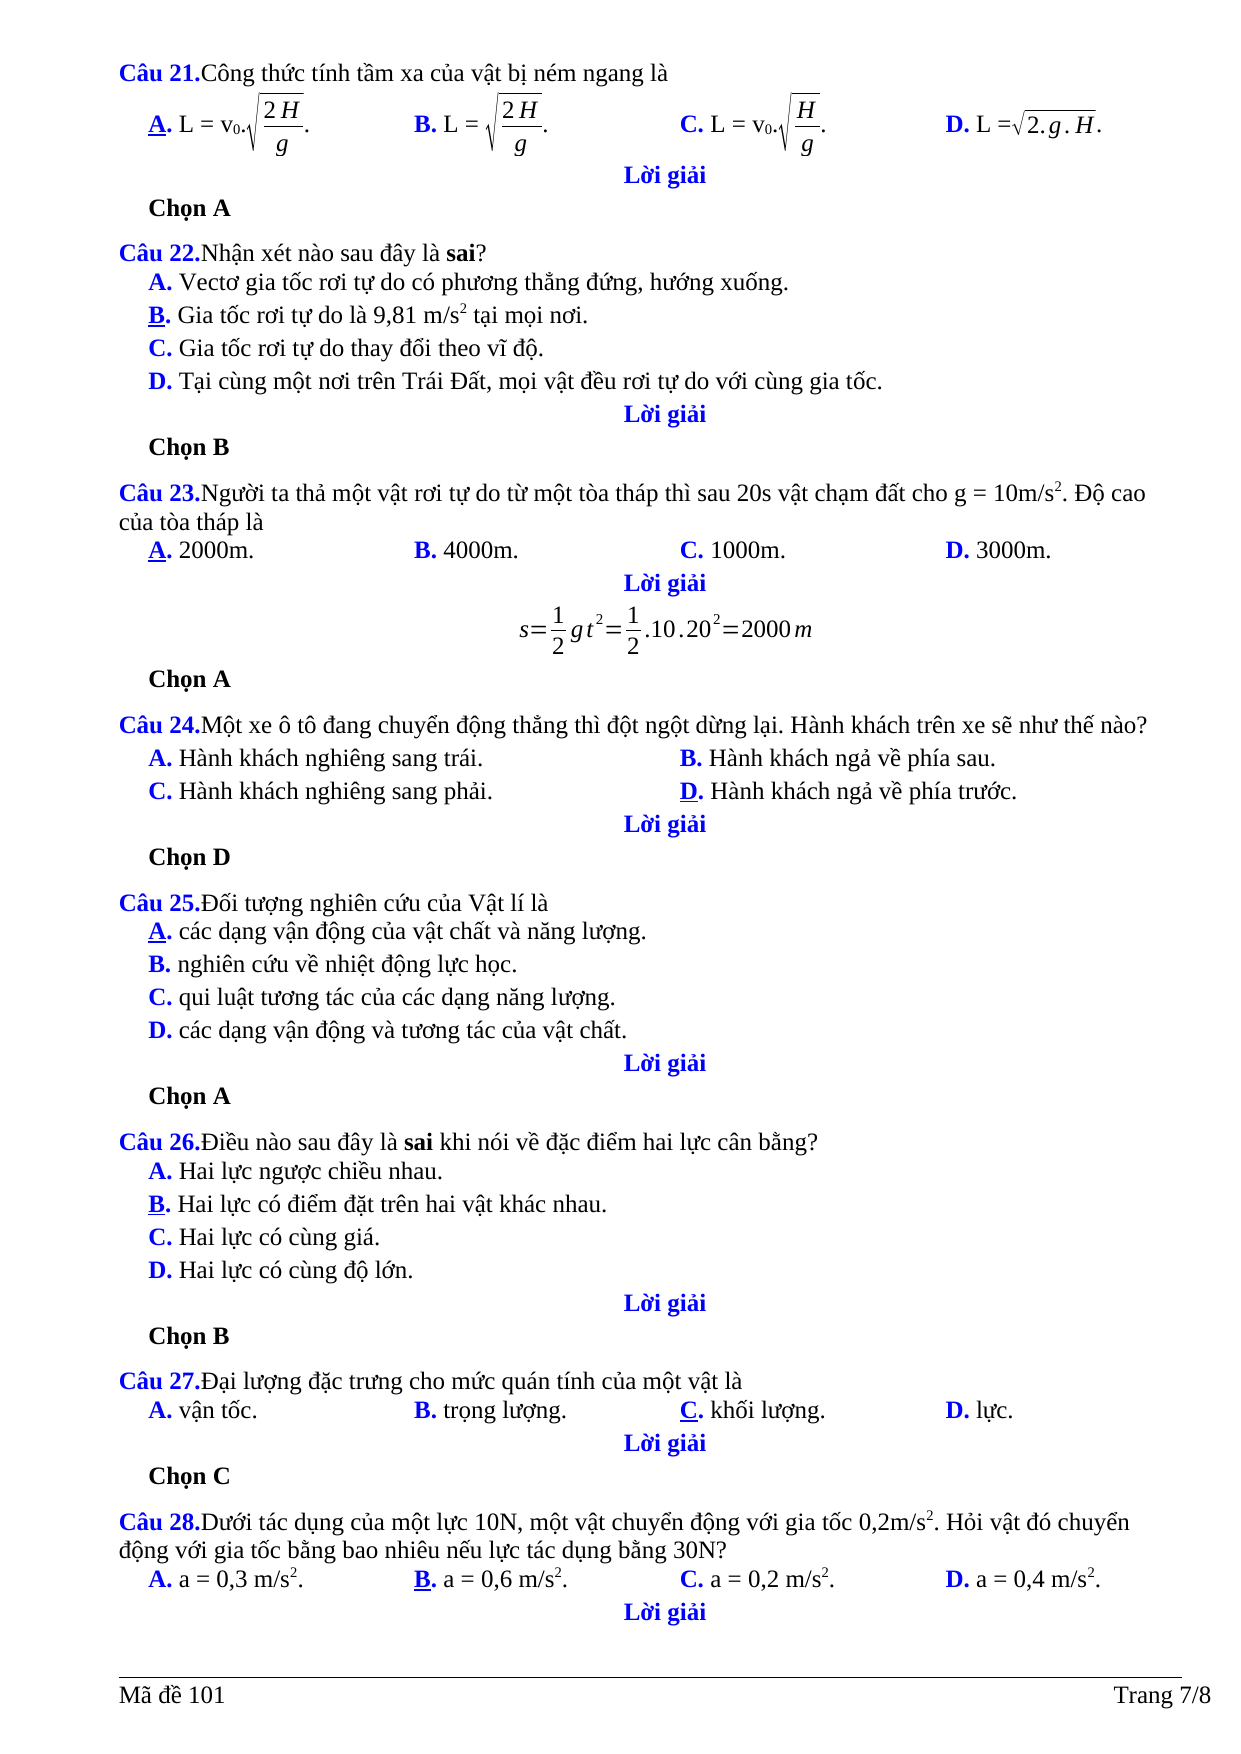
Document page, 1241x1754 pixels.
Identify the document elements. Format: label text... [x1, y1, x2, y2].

list Chọn A [118, 664, 1182, 693]
list Lời giải [118, 568, 1182, 597]
text Câu 27.Đại lượng đặc trưng cho mức quán tính của một vật là [118, 1366, 1182, 1395]
text D. các dạng vận động và tương tác của vật chất. [118, 1015, 1182, 1044]
text A. vận tốc. B. trọng lượng. C. khối lượng. D. lực. [118, 1395, 1182, 1424]
text A. L = v0.. B. L = . C. L = v0.. D. L =. [118, 92, 1182, 156]
text Câu 26.Điều nào sau đây là sai khi nói về đặc điểm hai lực cân bằng? [118, 1127, 1182, 1156]
text A. Vectơ gia tốc rơi tự do có phương thẳng đứng, hướng xuống. [118, 267, 1182, 296]
text B. nghiên cứu về nhiệt động lực học. [118, 949, 1182, 978]
text C. qui luật tương tác của các dạng năng lượng. [118, 982, 1182, 1011]
text Câu 28.Dưới tác dụng của một lực 10N, một vật chuyển động với gia tốc 0,2m/s2. Hỏi vật đó chuyển động với gia tốc bằng bao nhiêu nếu lực tác dụng bằng 30N? [118, 1507, 1182, 1564]
text C. Hành khách nghiêng sang phải. D. Hành khách ngả về phía trước. [118, 776, 1182, 805]
text C. Gia tốc rơi tự do thay đổi theo vĩ độ. [118, 333, 1182, 362]
text B. Hai lực có điểm đặt trên hai vật khác nhau. [118, 1189, 1182, 1217]
text A. Hai lực ngược chiều nhau. [118, 1156, 1182, 1184]
list Chọn B [118, 432, 1182, 461]
list Chọn B [118, 1321, 1182, 1349]
text A. các dạng vận động của vật chất và năng lượng. [118, 916, 1182, 945]
list Lời giải [118, 399, 1182, 428]
text D. Hai lực có cùng độ lớn. [118, 1255, 1182, 1283]
list Lời giải [118, 1048, 1182, 1077]
text A. Hành khách nghiêng sang trái. B. Hành khách ngả về phía sau. [118, 743, 1182, 772]
text Câu 25.Đối tượng nghiên cứu của Vật lí là [118, 888, 1182, 916]
text Câu 23.Người ta thả một vật rơi tự do từ một tòa tháp thì sau 20s vật chạm đất cho g = 10m/s2. Độ cao của tòa tháp là [118, 478, 1182, 535]
text Câu 22.Nhận xét nào sau đây là sai? [118, 238, 1182, 267]
list Lời giải [118, 1428, 1182, 1457]
text A. 2000m. B. 4000m. C. 1000m. D. 3000m. [118, 535, 1182, 564]
list Chọn C [118, 1461, 1182, 1490]
list Lời giải [118, 1597, 1182, 1626]
list Chọn A [118, 1081, 1182, 1110]
text Câu 24.Một xe ô tô đang chuyển động thẳng thì đột ngột dừng lại. Hành khách trên xe sẽ như thế nào? [118, 710, 1182, 739]
text C. Hai lực có cùng giá. [118, 1222, 1182, 1251]
list Lời giải [118, 1288, 1182, 1317]
text B. Gia tốc rơi tự do là 9,81 m/s2 tại mọi nơi. [118, 300, 1182, 329]
list Chọn D [118, 842, 1182, 871]
text A. a = 0,3 m/s2. B. a = 0,6 m/s2. C. a = 0,2 m/s2. D. a = 0,4 m/s2. [118, 1564, 1182, 1593]
list Lời giải [118, 809, 1182, 838]
list Lời giải [118, 160, 1182, 189]
list Chọn A [118, 193, 1182, 222]
text Câu 21.Công thức tính tầm xa của vật bị ném ngang là [118, 58, 1182, 87]
text D. Tại cùng một nơi trên Trái Đất, mọi vật đều rơi tự do với cùng gia tốc. [118, 366, 1182, 395]
